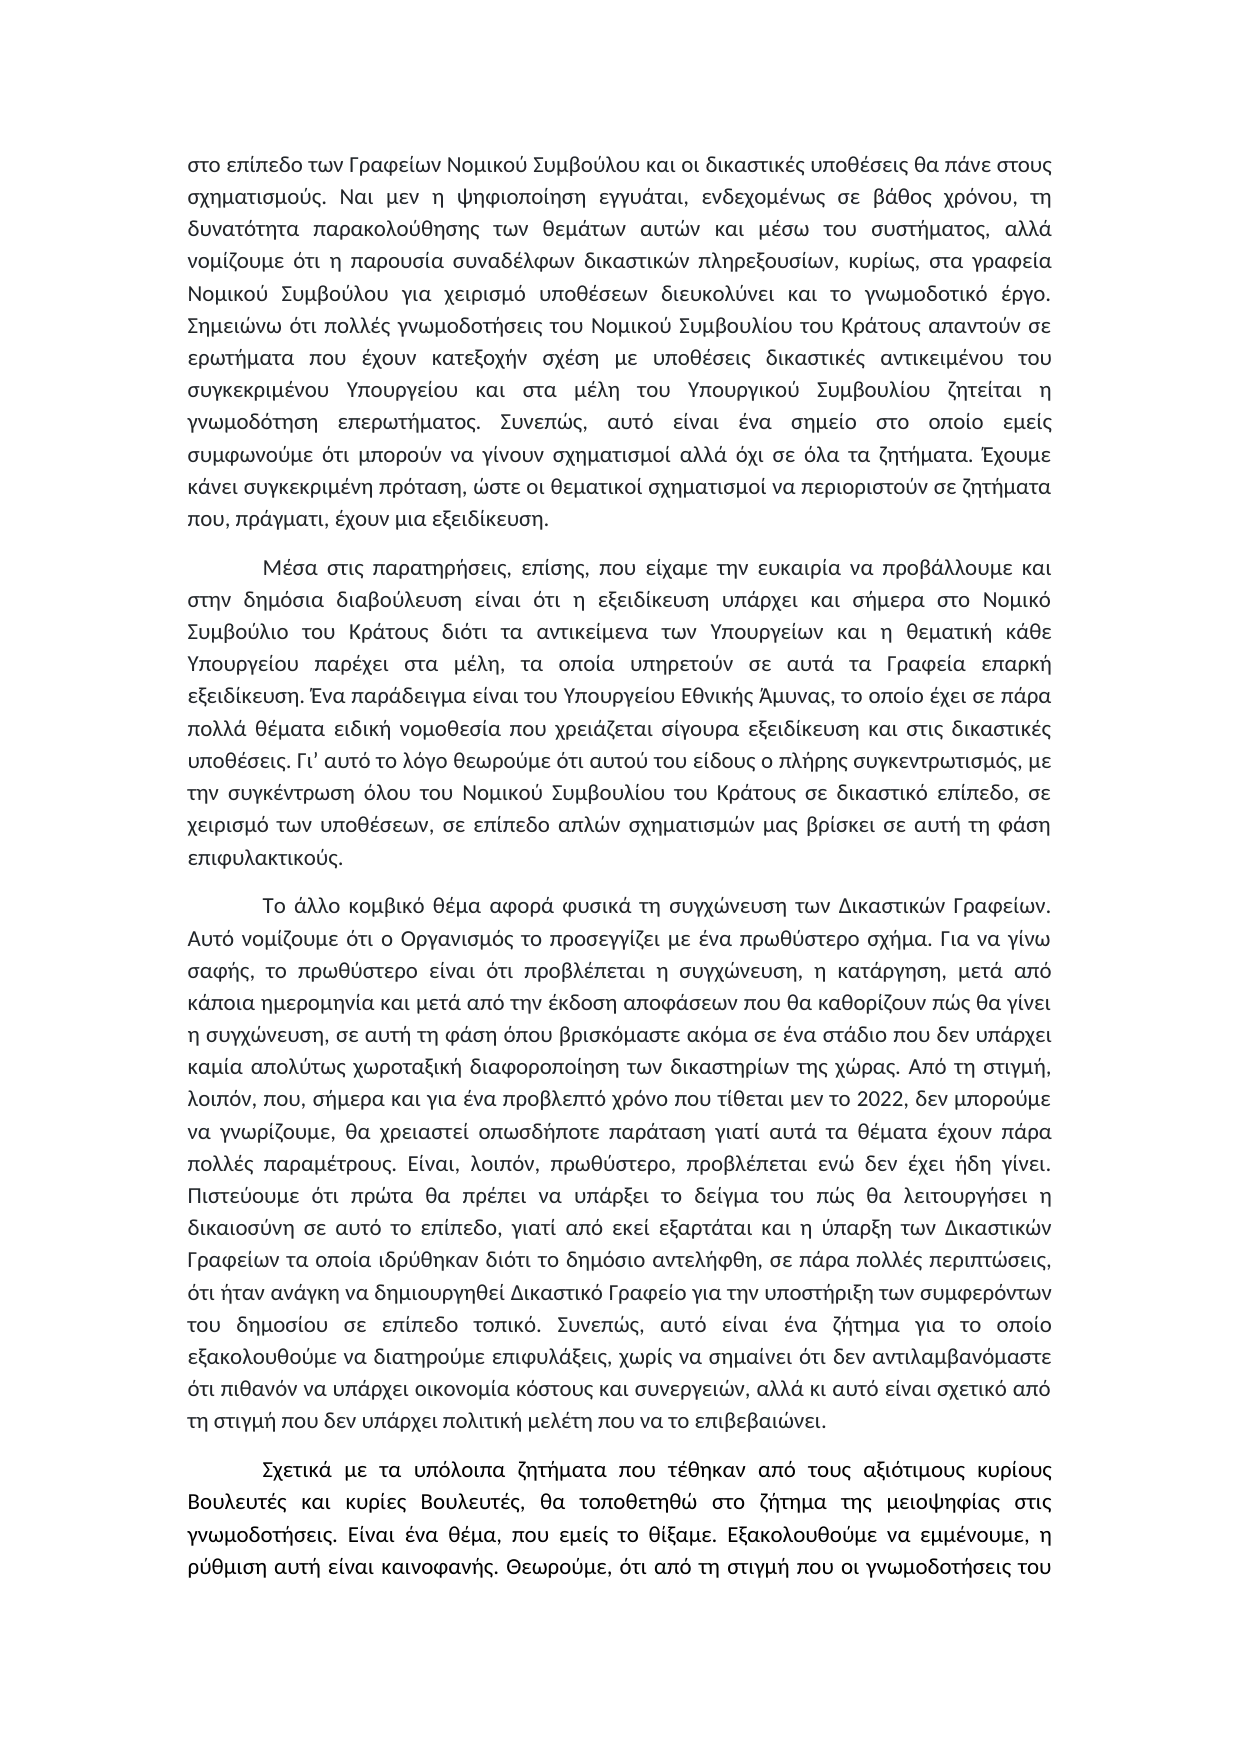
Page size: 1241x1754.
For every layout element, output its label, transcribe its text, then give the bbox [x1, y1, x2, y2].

text Μέσα στις παρατηρήσεις, επίσης, που είχαμε την ευκαιρία να προβάλλουμε και στην δημόσια διαβούλευση είναι ότι η εξειδίκευση υπάρχει και σήμερα στο Νομικό Συμβούλιο του Κράτους διότι τα αντικείμενα των Υπουργείων και η θεματική κάθε Υπουργείου παρέχει στα μέλη, τα οποία υπηρετούν σε αυτά τα Γραφεία επαρκή εξειδίκευση. Ένα παράδειγμα είναι του Υπουργείου Εθνικής Άμυνας, το οποίο έχει σε πάρα πολλά θέματα ειδική νομοθεσία που χρειάζεται σίγουρα εξειδίκευση και στις δικαστικές υποθέσεις. Γι’ αυτό το λόγο θεωρούμε ότι αυτού του είδους ο πλήρης συγκεντρωτισμός, με την συγκέντρωση όλου του Νομικού Συμβουλίου του Κράτους σε δικαστικό επίπεδο, σε χειρισμό των υποθέσεων, σε επίπεδο απλών σχηματισμών μας βρίσκει σε αυτή τη φάση επιφυλακτικούς. [187, 553, 1053, 871]
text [187, 150, 1053, 532]
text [187, 1455, 1053, 1580]
text Το άλλο κομβικό θέμα αφορά φυσικά τη συγχώνευση των Δικαστικών Γραφείων. Αυτό νομίζουμε ότι ο Οργανισμός το προσεγγίζει με ένα πρωθύστερο σχήμα. Για να γίνω σαφής, το πρωθύστερο είναι ότι προβλέπεται η συγχώνευση, η κατάργηση, μετά από κάποια ημερομηνία και μετά από την έκδοση αποφάσεων που θα καθορίζουν πώς θα γίνει η συγχώνευση, σε αυτή τη φάση όπου βρισκόμαστε ακόμα σε ένα στάδιο που δεν υπάρχει καμία απολύτως χωροταξική διαφοροποίηση των δικαστηρίων της χώρας. Από τη στιγμή, λοιπόν, που, σήμερα και για ένα προβλεπτό χρόνο που τίθεται μεν το 2022, δεν μπορούμε να γνωρίζουμε, θα χρειαστεί οπωσδήποτε παράταση γιατί αυτά τα θέματα έχουν πάρα πολλές παραμέτρους. Είναι, λοιπόν, πρωθύστερο, προβλέπεται ενώ δεν έχει ήδη γίνει. Πιστεύουμε ότι πρώτα θα πρέπει να υπάρξει το δείγμα του πώς θα λειτουργήσει η δικαιοσύνη σε αυτό το επίπεδο, γιατί από εκεί εξαρτάται και η ύπαρξη των Δικαστικών Γραφείων τα οποία ιδρύθηκαν διότι το δημόσιο αντελήφθη, σε πάρα πολλές περιπτώσεις, ότι ήταν ανάγκη να δημιουργηθεί Δικαστικό Γραφείο για την υποστήριξη των συμφερόντων του δημοσίου σε επίπεδο τοπικό. Συνεπώς, αυτό είναι ένα ζήτημα για το οποίο εξακολουθούμε να διατηρούμε επιφυλάξεις, χωρίς να σημαίνει ότι δεν αντιλαμβανόμαστε ότι πιθανόν να υπάρχει οικονομία κόστους και συνεργειών, αλλά κι αυτό είναι σχετικό από τη στιγμή που δεν υπάρχει πολιτική μελέτη που να το επιβεβαιώνει. [187, 891, 1053, 1434]
